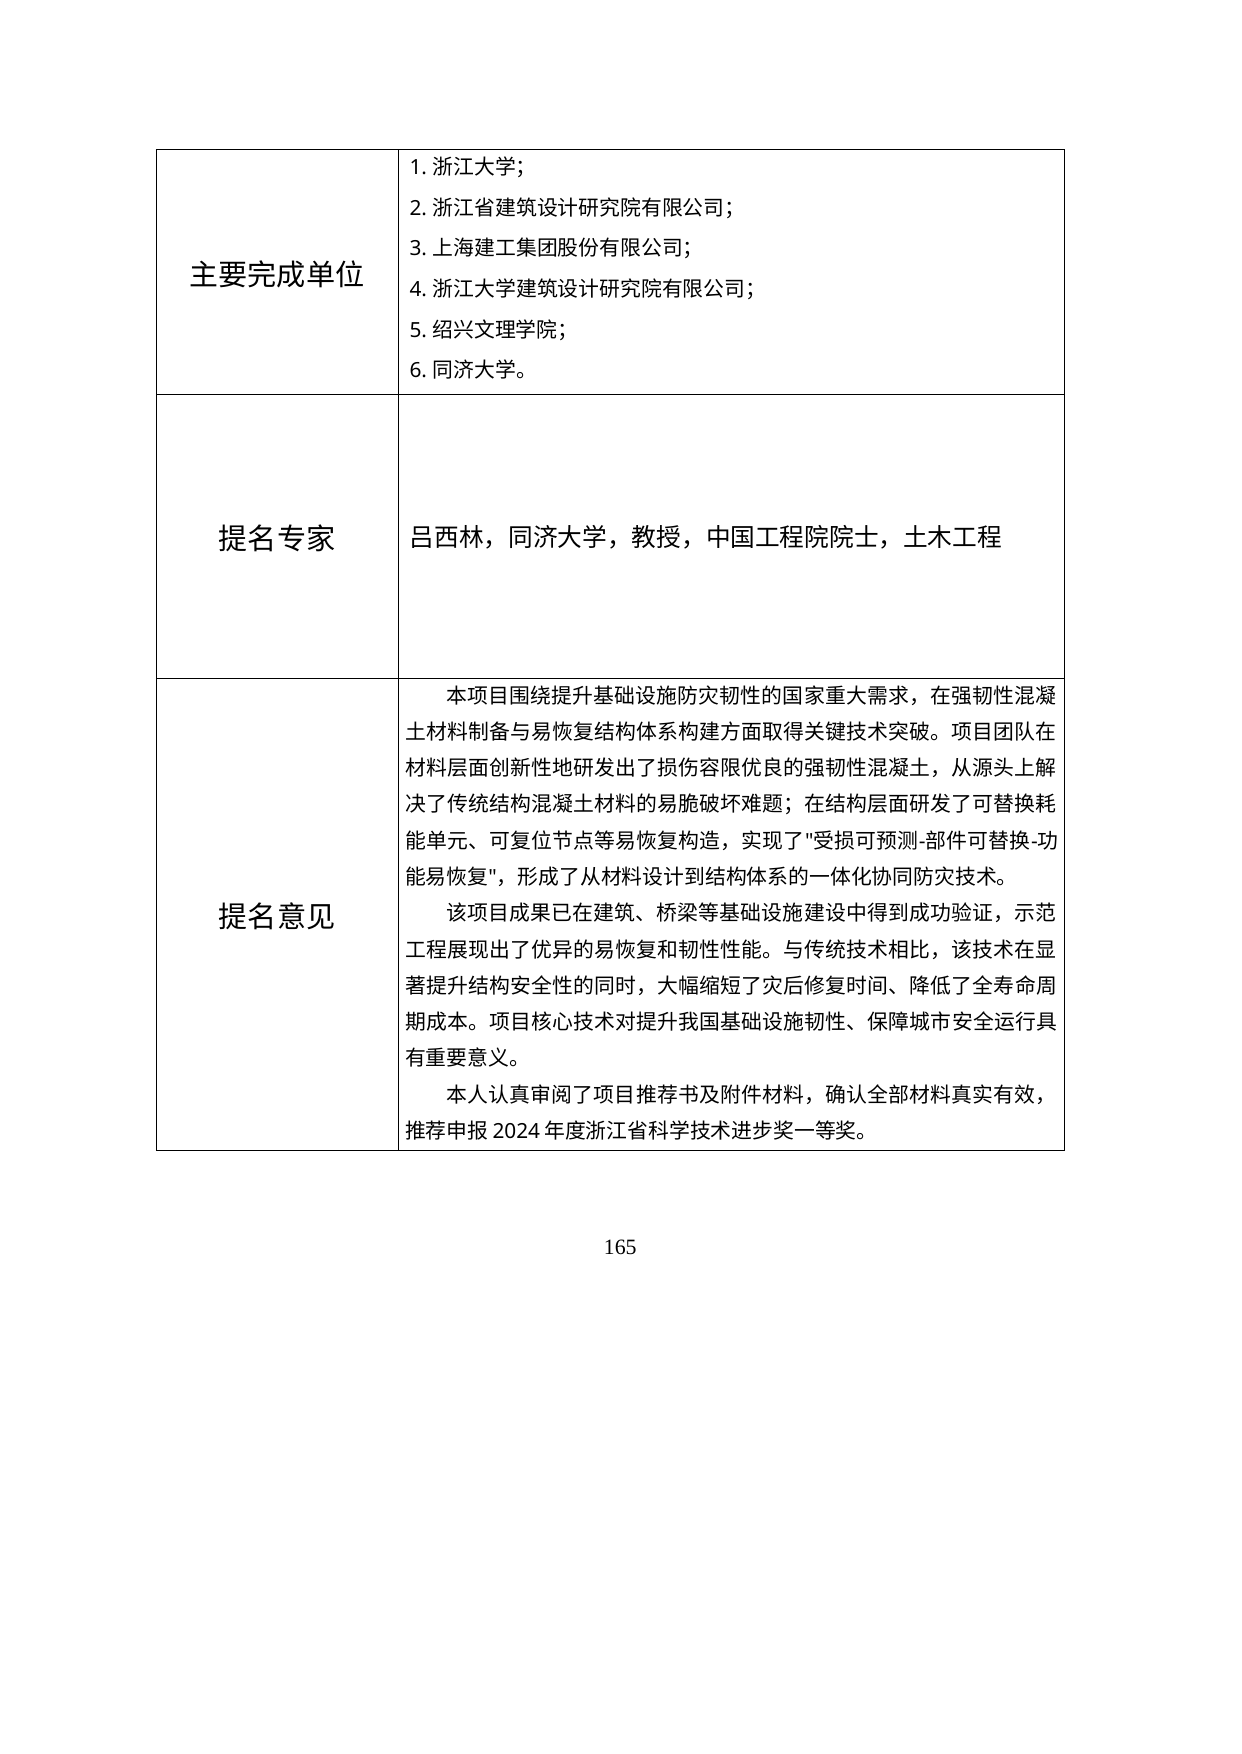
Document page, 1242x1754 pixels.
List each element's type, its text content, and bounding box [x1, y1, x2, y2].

table_cell 吕西林，同济大学，教授，中国工程院院士，土木工程 [399, 395, 1064, 678]
table_cell 本项目围绕提升基础设施防灾韧性的国家重大需求，在强韧性混凝土材料制备与易恢复结构体系构建方面取得关键技术突破。项目团队在材料层面创新性地研发出了损伤容限优良的强韧性混凝土，从源头上解决了传统结构混凝土材料的易脆破坏难题；在结构层面研发了可替换耗能单元、可复位节点等易恢复构造，实现了"受损可预测-部件可替换-功能易恢复"，形成了从材料设计到结构体系的一体化协同防灾技术。 该项目成果已在建筑、桥梁等基础设施建设中得到成功验证，示范工程展现出了优异的易恢复和韧性性能。与传统技术相比，该技术在显著提升结构安全性的同时，大幅缩短了灾后修复时间、降低了全寿命周期成本。项目核心技术对提升我国基础设施韧性、保障城市安全运行具有重要意义。 本人认真审阅了项目推荐书及附件材料，确认全部材料真实有效，推荐申报2024年度浙江省科学技术进步奖一等奖。 [399, 679, 1064, 1149]
table_cell 1. 浙江大学； 2. 浙江省建筑设计研究院有限公司； 3. 上海建工集团股份有限公司； 4. 浙江大学建筑设计研究院有限公司； 5. 绍兴文理学院； 6. 同济大学。 [399, 150, 1064, 393]
text 165 [604, 1234, 1130, 1259]
table_cell 提名意见 [157, 679, 398, 1149]
table_cell 提名专家 [157, 395, 398, 678]
table_cell 主要完成单位 [157, 150, 398, 393]
